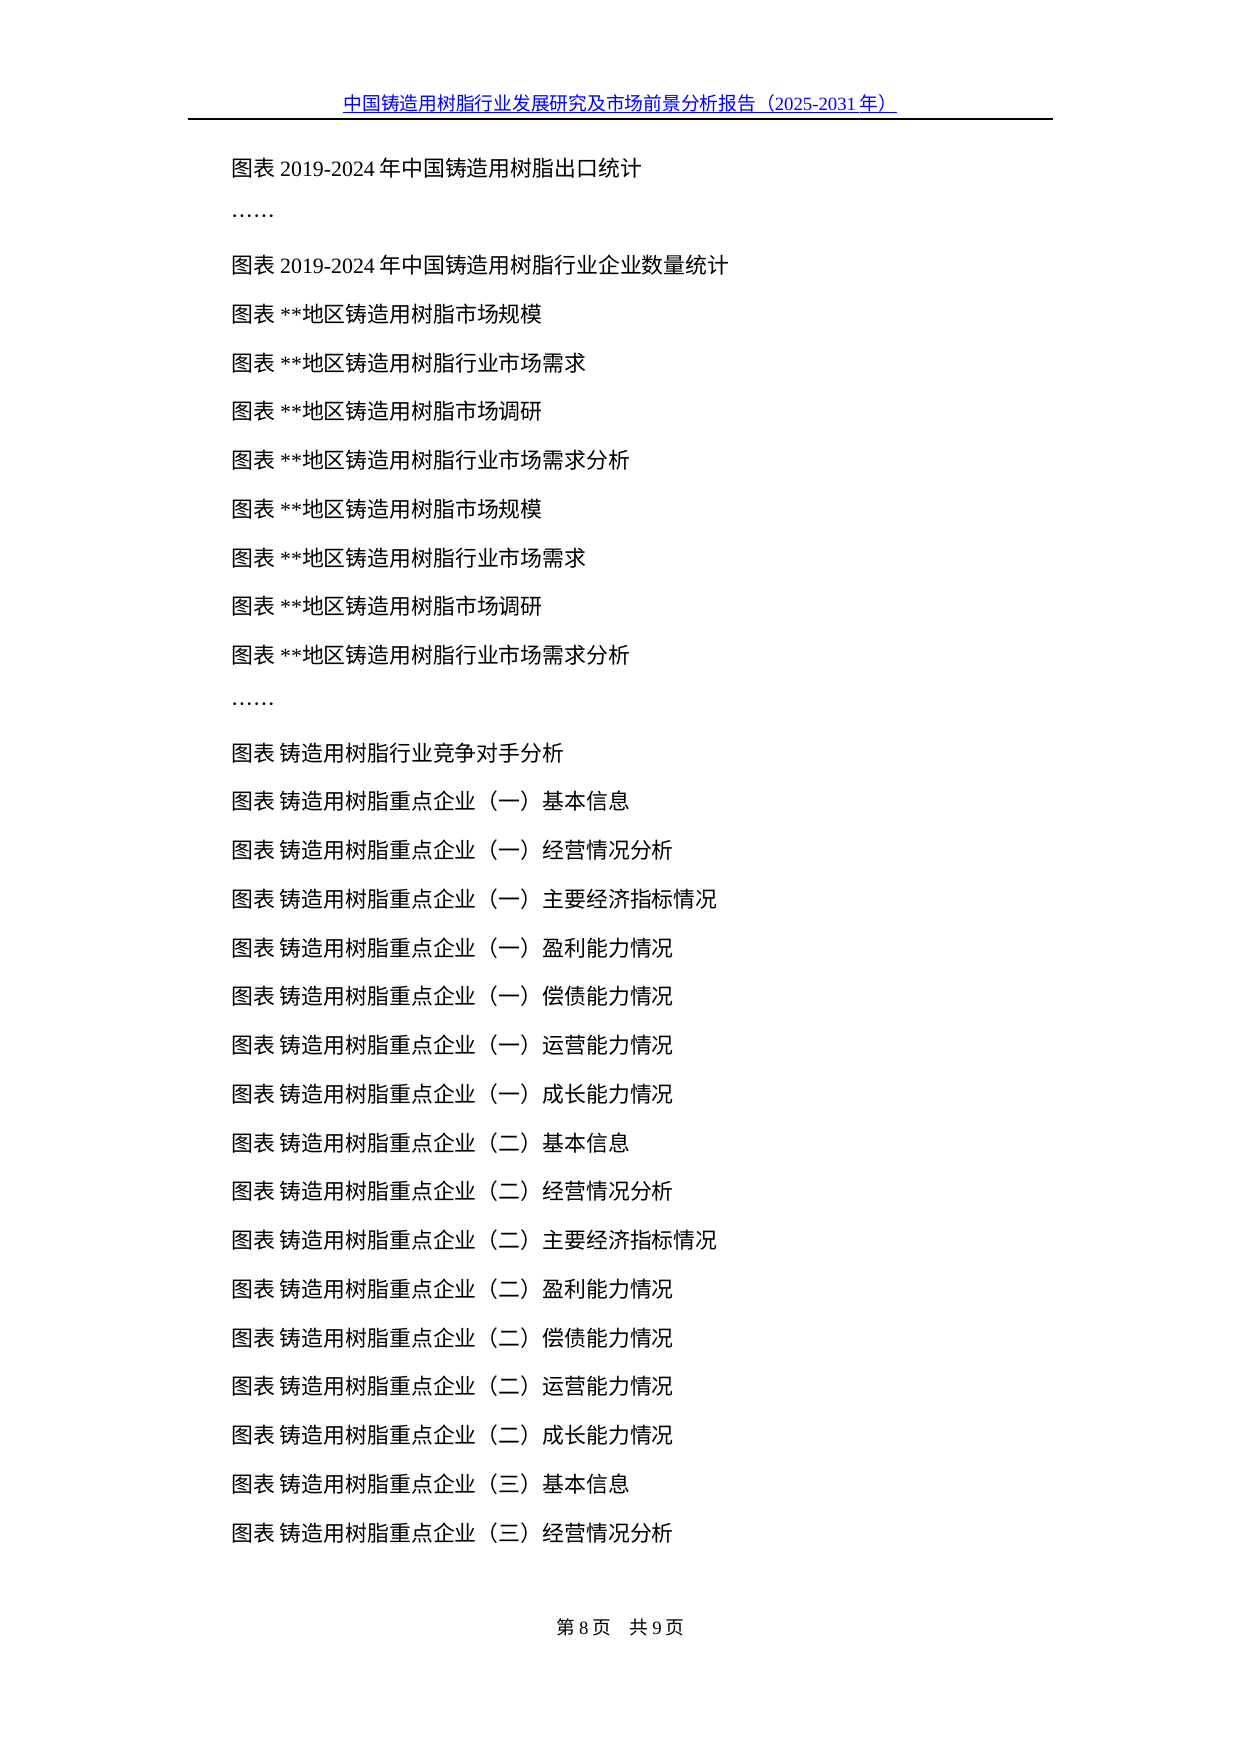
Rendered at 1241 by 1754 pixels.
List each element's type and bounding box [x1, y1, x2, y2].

text [187, 150, 1053, 1548]
